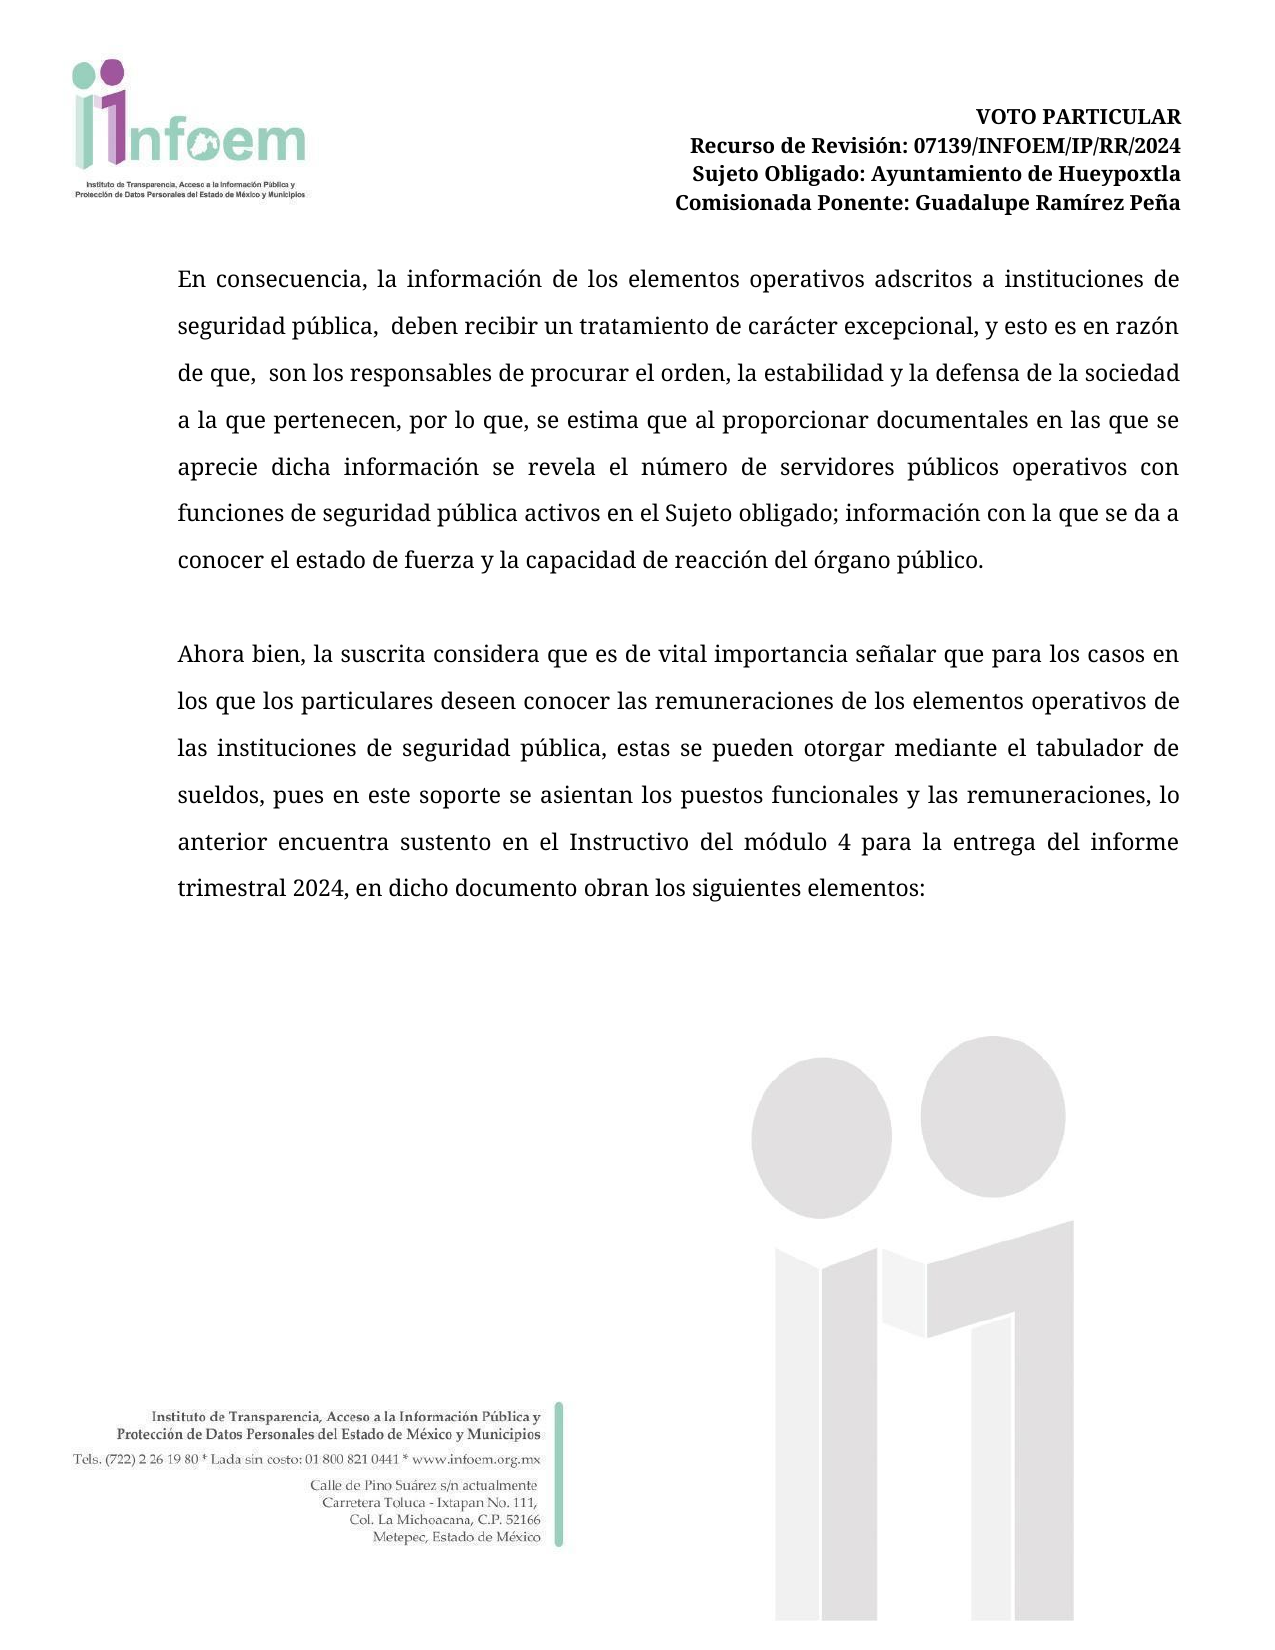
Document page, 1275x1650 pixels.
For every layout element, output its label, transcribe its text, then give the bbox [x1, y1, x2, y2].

text En consecuencia, la información de los elementos operativos adscritos a instituciones de seguridad pública, deben recibir un tratamiento de carácter excepcional, y esto es en razón de que, son los responsables de procurar el orden, la estabilidad y la defensa de la sociedad a la que pertenecen, por lo que, se estima que al proporcionar documentales en las que se aprecie dicha información se revela el número de servidores públicos operativos con funciones de seguridad pública activos en el Sujeto obligado; información con la que se da a conocer el estado de fuerza y la capacidad de reacción del órgano público. [177, 263, 1181, 575]
text Ahora bien, la suscrita considera que es de vital importancia señalar que para los casos en los que los particulares deseen conocer las remuneraciones de los elementos operativos de las instituciones de seguridad pública, estas se pueden otorgar mediante el tabulador de sueldos, pues en este soporte se asientan los puestos funcionales y las remuneraciones, lo anterior encuentra sustento en el Instructivo del módulo 4 para la entrega del informe trimestral 2024, en dicho documento obran los siguientes elementos: [177, 638, 1181, 903]
picture [0, 0, 1189, 1621]
